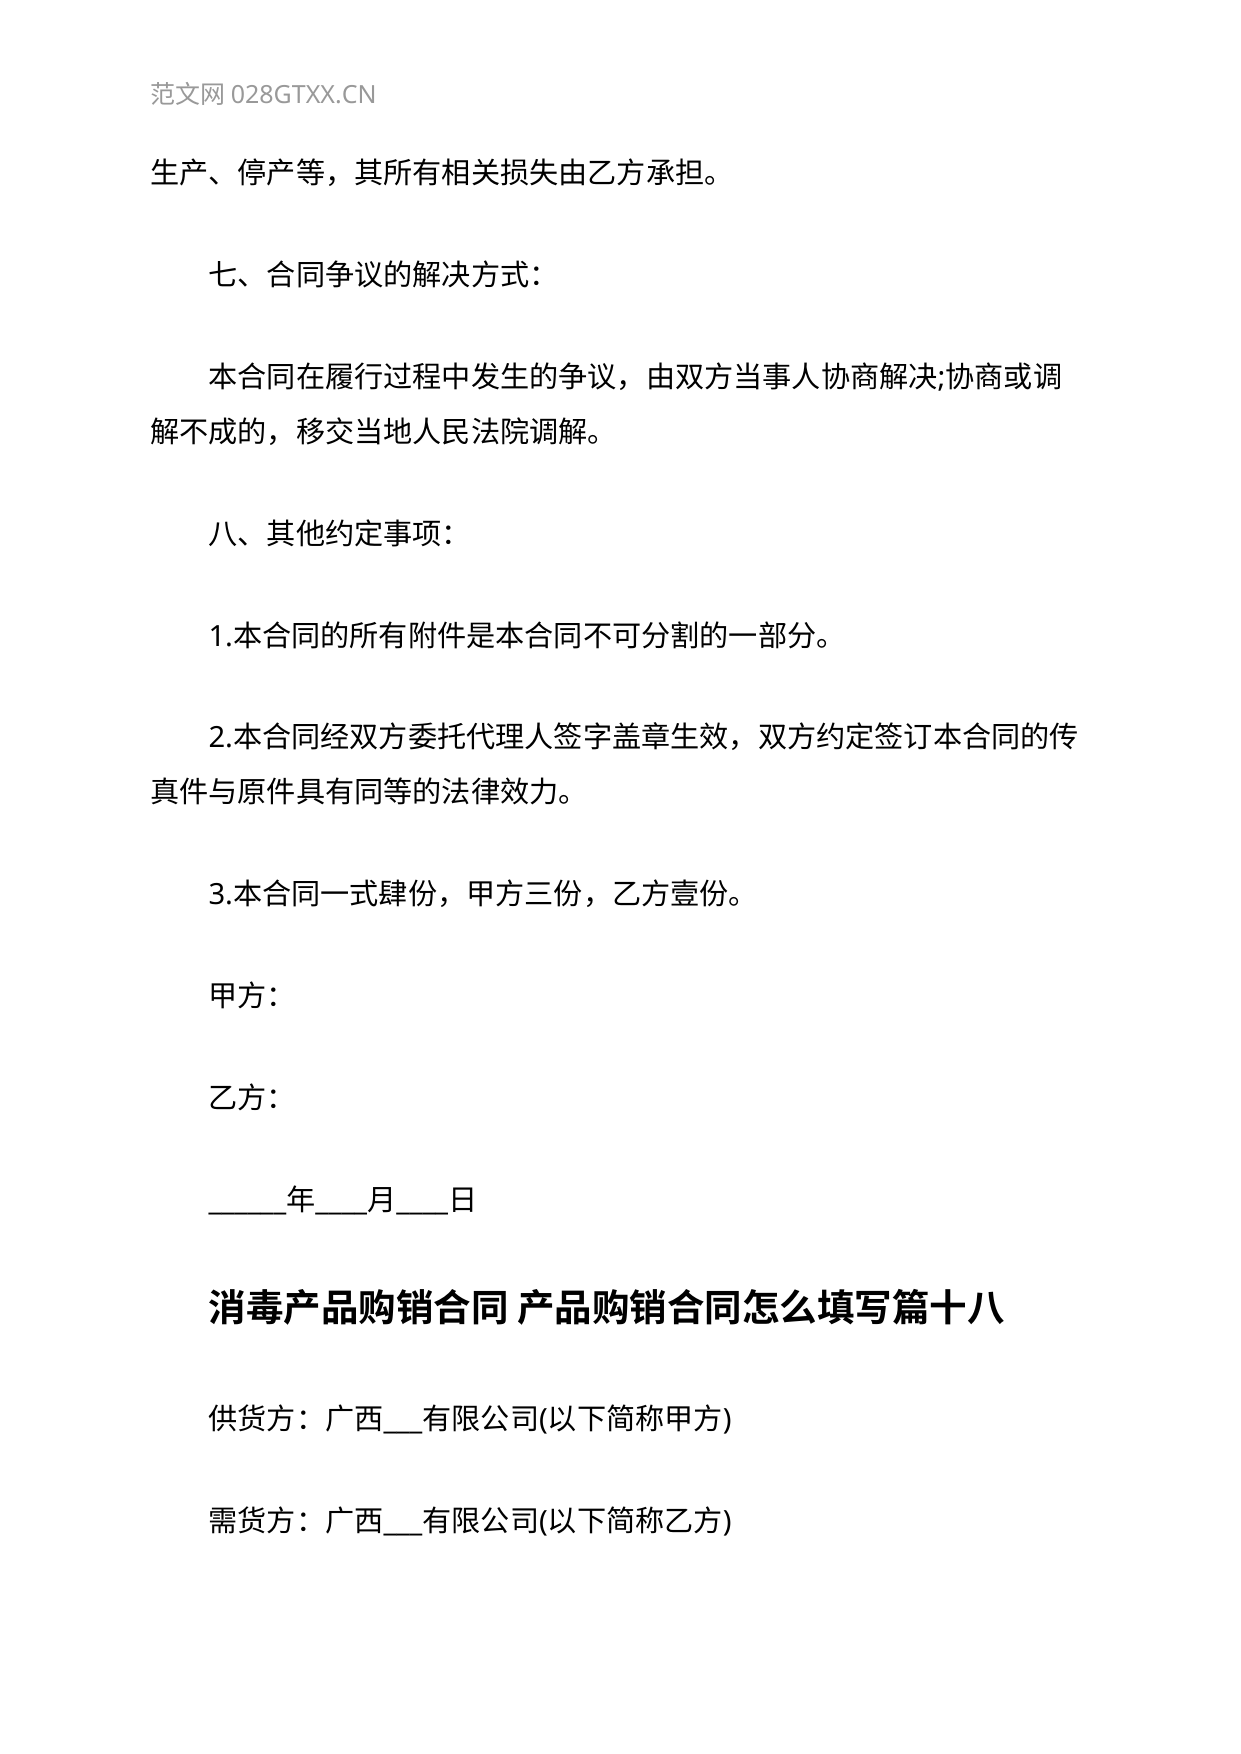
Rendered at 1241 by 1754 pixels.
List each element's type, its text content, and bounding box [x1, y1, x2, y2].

text 1.本合同的所有附件是本合同不可分割的一部分。 [150, 612, 1090, 654]
text 消毒产品购销合同 产品购销合同怎么填写篇十八 [150, 1278, 1090, 1333]
text 2.本合同经双方委托代理人签字盖章生效，双方约定签订本合同的传真件与原件具有同等的法律效力。 [150, 714, 1090, 811]
text 供货方：广西___有限公司(以下简称甲方) [150, 1396, 1090, 1438]
text ______年____月____日 [150, 1176, 1090, 1219]
text 八、其他约定事项： [150, 510, 1090, 553]
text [150, 150, 1090, 192]
text 本合同在履行过程中发生的争议，由双方当事人协商解决;协商或调解不成的，移交当地人民法院调解。 [150, 353, 1090, 451]
text 需货方：广西___有限公司(以下简称乙方) [150, 1498, 1090, 1540]
text 甲方： [150, 973, 1090, 1015]
text 七、合同争议的解决方式： [150, 252, 1090, 294]
text 3.本合同一式肆份，甲方三份，乙方壹份。 [150, 871, 1090, 913]
text 乙方： [150, 1074, 1090, 1117]
